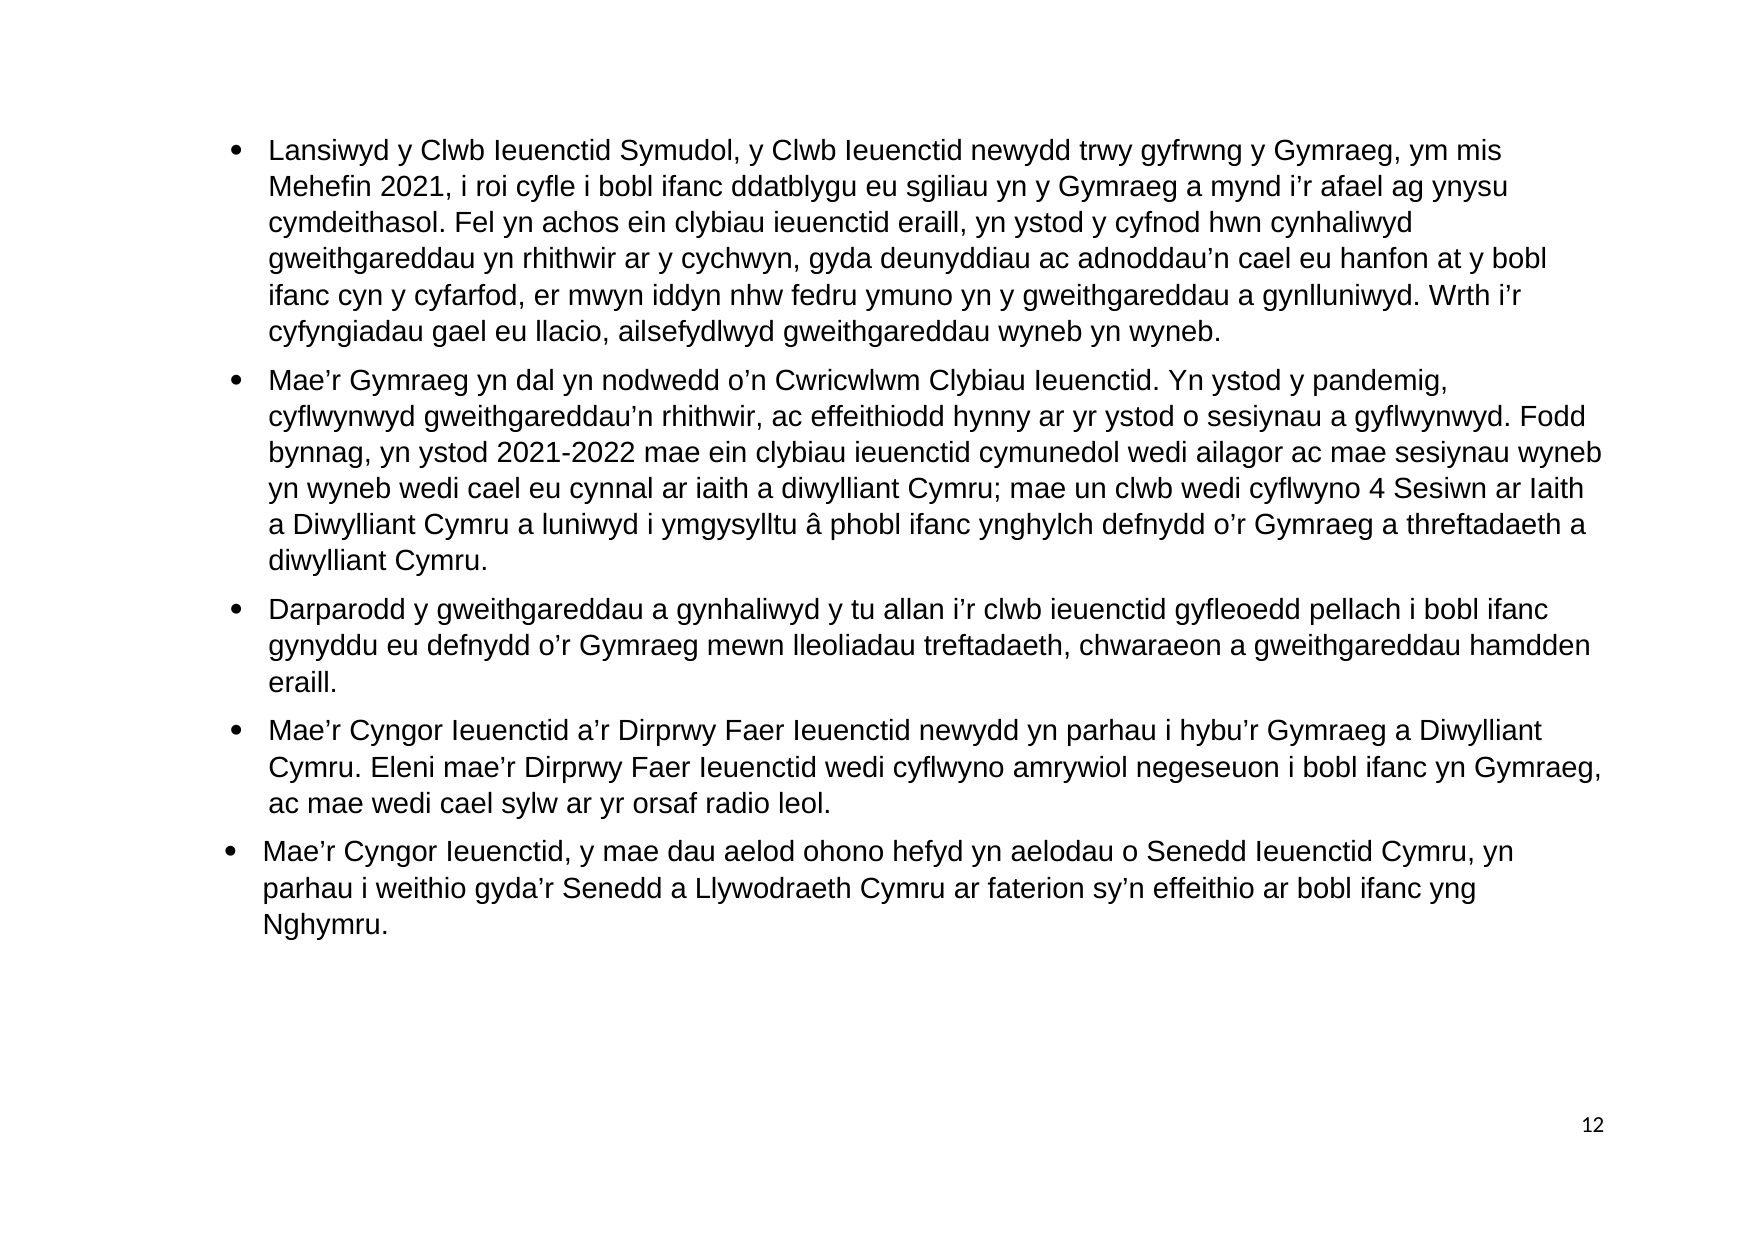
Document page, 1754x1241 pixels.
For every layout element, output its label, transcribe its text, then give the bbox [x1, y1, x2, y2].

list Darparodd y gweithgareddau a gynhaliwyd y tu allan i’r clwb ieuenctid gyfleoedd pellach i bobl ifanc gynyddu eu defnydd o’r Gymraeg mewn lleoliadau treftadaeth, chwaraeon a gweithgareddau hamdden eraill. [231, 592, 1604, 698]
list Mae’r Cyngor Ieuenctid a’r Dirprwy Faer Ieuenctid newydd yn parhau i hybu’r Gymraeg a Diwylliant Cymru. Eleni mae’r Dirprwy Faer Ieuenctid wedi cyflwyno amrywiol negeseuon i bobl ifanc yn Gymraeg, ac mae wedi cael sylw ar yr orsaf radio leol. [231, 713, 1604, 819]
list Lansiwyd y Clwb Ieuenctid Symudol, y Clwb Ieuenctid newydd trwy gyfrwng y Gymraeg, ym mis Mehefin 2021, i roi cyfle i bobl ifanc ddatblygu eu sgiliau yn y Gymraeg a mynd i’r afael ag ynysu cymdeithasol. Fel yn achos ein clybiau ieuenctid eraill, yn ystod y cyfnod hwn cynhaliwyd gweithgareddau yn rhithwir ar y cychwyn, gyda deunyddiau ac adnoddau’n cael eu hanfon at y bobl ifanc cyn y cyfarfod, er mwyn iddyn nhw fedru ymuno yn y gweithgareddau a gynlluniwyd. Wrth i’r cyfyngiadau gael eu llacio, ailsefydlwyd gweithgareddau wyneb yn wyneb. [231, 133, 1604, 347]
list Mae’r Cyngor Ieuenctid, y mae dau aelod ohono hefyd yn aelodau o Senedd Ieuenctid Cymru, yn parhau i weithio gyda’r Senedd a Llywodraeth Cymru ar faterion sy’n effeithio ar bobl ifanc yng Nghymru. [225, 834, 1604, 940]
list Mae’r Gymraeg yn dal yn nodwedd o’n Cwricwlwm Clybiau Ieuenctid. Yn ystod y pandemig, cyflwynwyd gweithgareddau’n rhithwir, ac effeithiodd hynny ar yr ystod o sesiynau a gyflwynwyd. Fodd bynnag, yn ystod 2021-2022 mae ein clybiau ieuenctid cymunedol wedi ailagor ac mae sesiynau wyneb yn wyneb wedi cael eu cynnal ar iaith a diwylliant Cymru; mae un clwb wedi cyflwyno 4 Sesiwn ar Iaith a Diwylliant Cymru a luniwyd i ymgysylltu â phobl ifanc ynghylch defnydd o’r Gymraeg a threftadaeth a diwylliant Cymru. [231, 362, 1604, 577]
